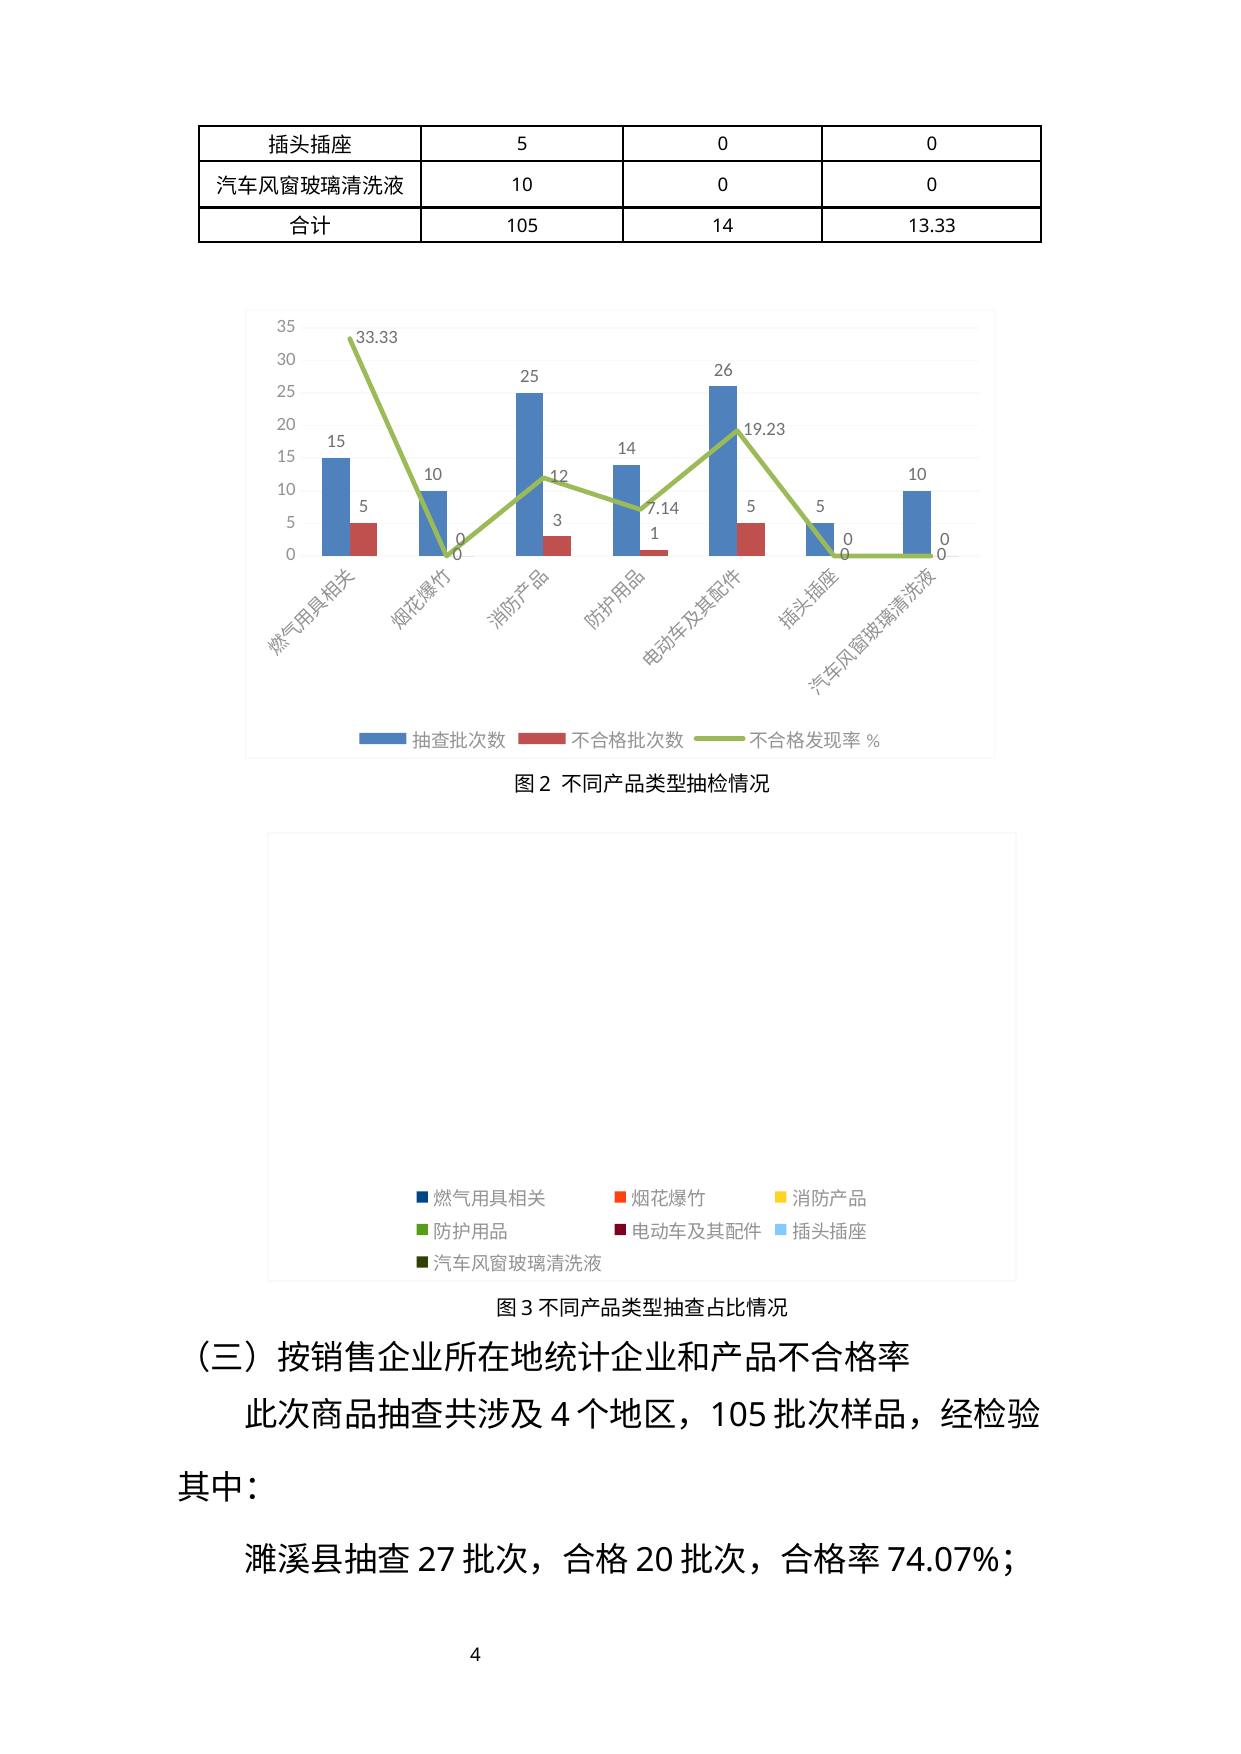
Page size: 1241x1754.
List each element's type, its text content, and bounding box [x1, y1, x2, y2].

table_cell 0 [624, 127, 821, 159]
table_cell 0 [823, 127, 1040, 159]
table_cell 合计 [200, 209, 420, 241]
text 濉溪县抽查27批次，合格20批次，合格率74.07%； [177, 1533, 1063, 1581]
text 此次商品抽查共涉及4个地区，105批次样品，经检验其中： [177, 1388, 1063, 1509]
table_cell 汽车风窗玻璃清洗液 [200, 162, 420, 206]
table_cell 0 [823, 162, 1040, 206]
table_cell 插头插座 [200, 127, 420, 159]
text （三）按销售企业所在地统计企业和产品不合格率 [177, 1323, 1063, 1388]
table_cell 105 [422, 209, 622, 241]
text 图3 不同产品类型抽查占比情况 [177, 1290, 1063, 1323]
table_cell 13.33 [823, 209, 1040, 241]
table_cell 10 [422, 162, 622, 206]
text 图2 不同产品类型抽检情况 [177, 767, 1063, 799]
table_cell 14 [624, 209, 821, 241]
table_cell 0 [624, 162, 821, 206]
table_cell 5 [422, 127, 622, 159]
